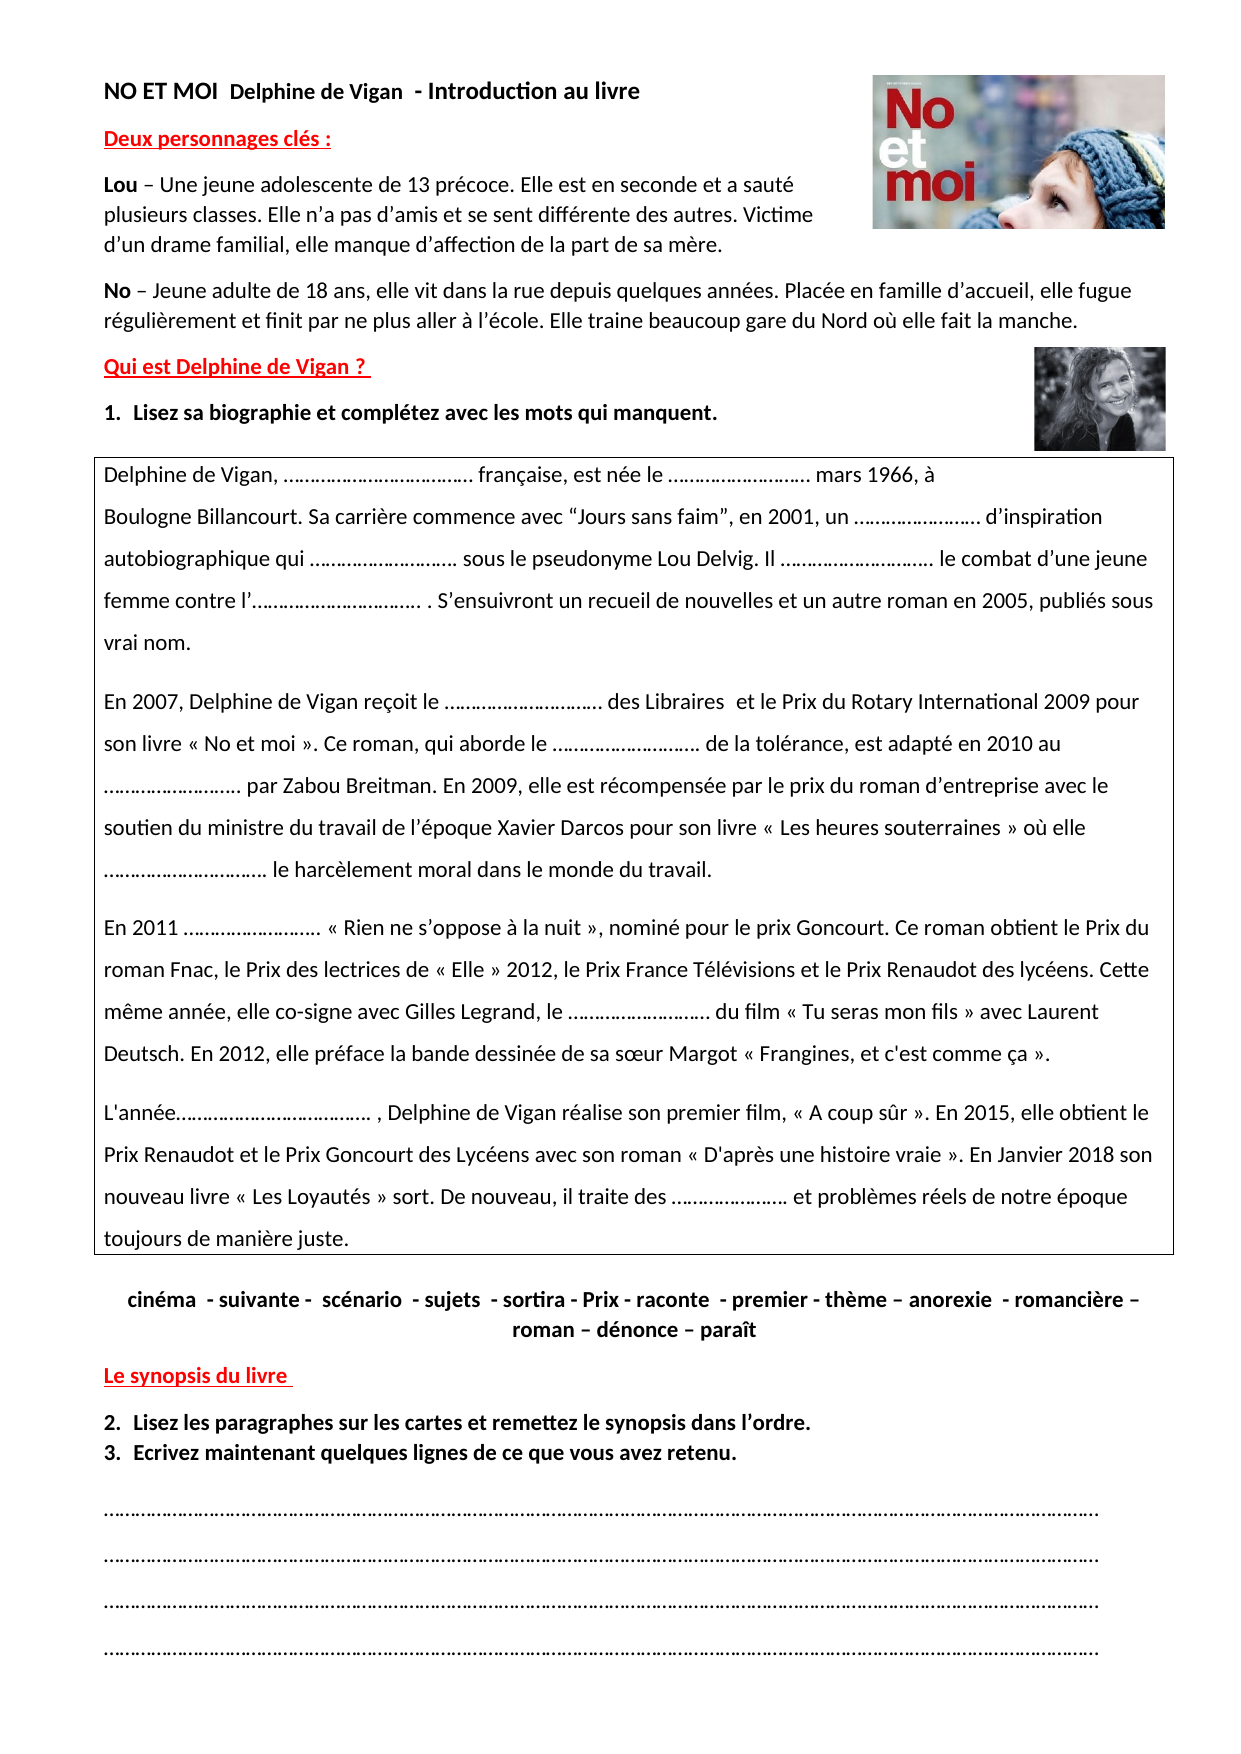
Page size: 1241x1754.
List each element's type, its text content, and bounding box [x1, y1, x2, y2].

text Qui est Delphine de Vigan ? [103, 352, 1034, 380]
text En 2007, Delphine de Vigan reçoit le ………………………… des Libraires et le Prix du Rotary International 2009 pour son livre « No et moi ». Ce roman, qui aborde le ………………………. de la tolérance, est adapté en 2010 au …………………….. par Zabou Breitman. En 2009, elle est récompensée par le prix du roman d’entreprise avec le soutien du ministre du travail de l’époque Xavier Darcos pour son livre « Les heures souterraines » où elle …………………………. le harcèlement moral dans le monde du travail. [95, 684, 1173, 883]
list Lisez sa biographie et complétez avec les mots qui manquent. [103, 398, 1034, 426]
text En 2011 …………………….. « Rien ne s’oppose à la nuit », nominé pour le prix Goncourt. Ce roman obtient le Prix du roman Fnac, le Prix des lectrices de « Elle » 2012, le Prix France Télévisions et le Prix Renaudot des lycéens. Cette même année, elle co-signe avec Gilles Legrand, le ……………………… du film « Tu seras mon fils » avec Laurent Deutsch. En 2012, elle préface la bande dessinée de sa sœur Margot « Frangines, et c'est comme ça ». [95, 910, 1173, 1067]
text Deux personnages clés : [103, 124, 871, 152]
text cinéma - suivante - scénario - sujets - sortira - Prix - raconte - premier - thème – anorexie - romancière – roman – dénonce – paraît [103, 1286, 1165, 1343]
text Lou – Une jeune adolescente de 13 précoce. Elle est en seconde et a sauté plusieurs classes. Elle n’a pas d’amis et se sent différente des autres. Victime d’un drame familial, elle manque d’affection de la part de sa mère. [103, 170, 1165, 258]
text L'année………………………………. , Delphine de Vigan réalise son premier film, « A coup sûr ». En 2015, elle obtient le Prix Renaudot et le Prix Goncourt des Lycéens avec son roman « D'après une histoire vraie ». En Janvier 2018 son nouveau livre « Les Loyautés » sort. De nouveau, il traite des …………………. et problèmes réels de notre époque toujours de manière juste. [95, 1095, 1173, 1254]
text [103, 1540, 1165, 1568]
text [103, 1633, 1165, 1661]
text Le synopsis du livre [103, 1362, 1165, 1390]
picture [871, 75, 1165, 228]
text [103, 1586, 1165, 1614]
text No – Jeune adulte de 18 ans, elle vit dans la rue depuis quelques années. Placée en famille d’accueil, elle fugue régulièrement et finit par ne plus aller à l’école. Elle traine beaucoup gare du Nord où elle fait la manche. [103, 276, 1165, 334]
text Delphine de Vigan, ……………………………… française, est née le ……………………… mars 1966, à Boulogne Billancourt. Sa carrière commence avec “Jours sans faim”, en 2001, un …………………… d’inspiration autobiographique qui ………………………. sous le pseudonyme Lou Delvig. Il ……………………….. le combat d’une jeune femme contre l’………………………….. . S’ensuivront un recueil de nouvelles et un autre roman en 2005, publiés sous vrai nom. [95, 458, 1173, 656]
list Lisez les paragraphes sur les cartes et remettez le synopsis dans l’ordre. [103, 1408, 1165, 1436]
text NO ET MOI Delphine de Vigan - Introduction au livre [103, 75, 871, 106]
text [103, 1494, 1165, 1522]
list Ecrivez maintenant quelques lignes de ce que vous avez retenu. [103, 1438, 1165, 1466]
